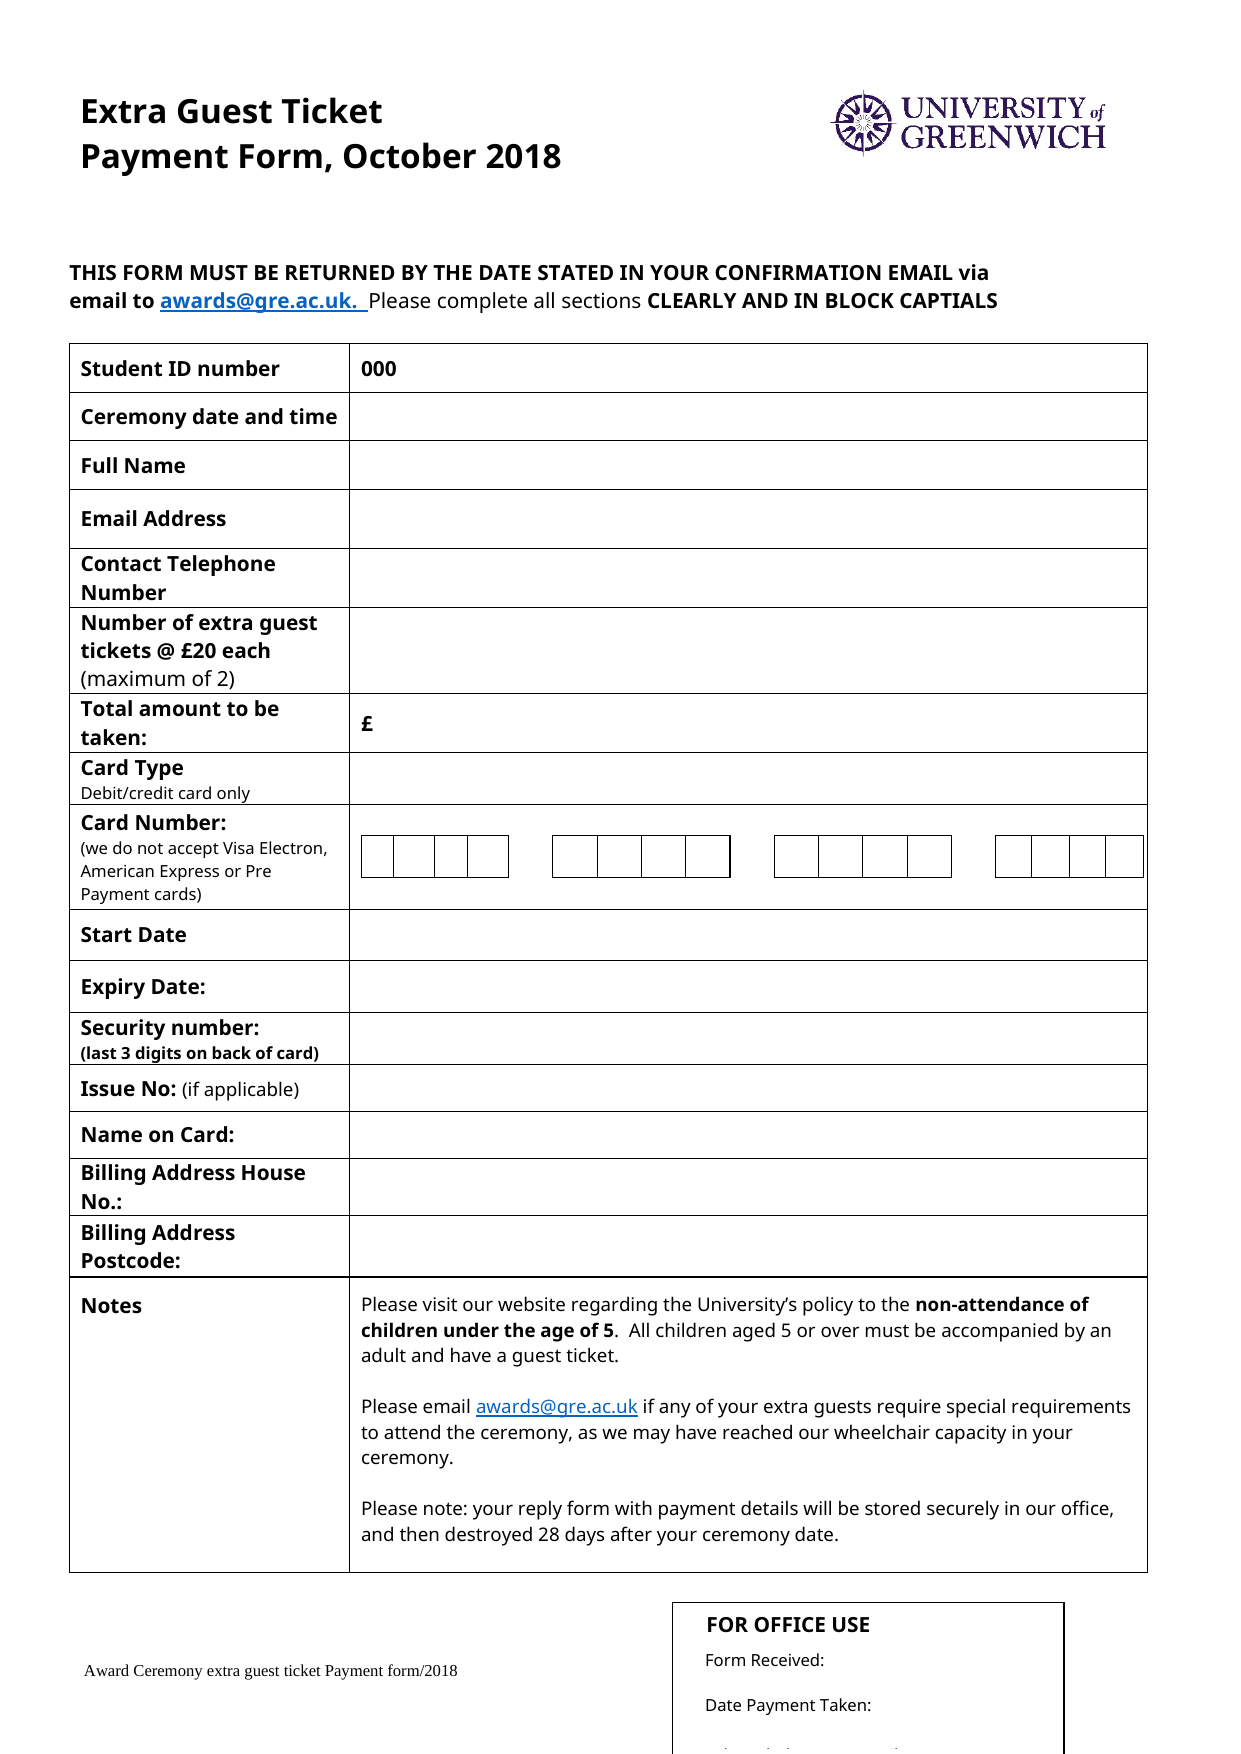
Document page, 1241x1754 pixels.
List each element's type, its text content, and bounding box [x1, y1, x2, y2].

table_cell Total amount to be taken: [70, 694, 349, 752]
table_cell [350, 1159, 1147, 1215]
table_cell Security number: (last 3 digits on back of card) [70, 1013, 349, 1064]
table_cell Full Name [70, 441, 349, 489]
table_cell [350, 490, 1147, 548]
table_cell Contact Telephone Number [70, 549, 349, 607]
table_cell [350, 393, 1147, 440]
table_cell [350, 805, 1147, 908]
table_cell Issue No: (if applicable) [70, 1065, 349, 1111]
table_cell Expiry Date: [70, 961, 349, 1012]
table_cell Start Date [70, 910, 349, 960]
table_cell Notes [70, 1278, 349, 1572]
table_cell [350, 1013, 1147, 1064]
table_cell £ [350, 694, 1147, 752]
table_cell Card Number: (we do not accept Visa Electron, American Express or Pre Payment cards) [70, 805, 349, 908]
table_cell Email Address [70, 490, 349, 548]
table_cell [350, 549, 1147, 607]
table_header Student ID number [70, 344, 349, 392]
table_cell [350, 1216, 1147, 1276]
picture [828, 87, 1106, 158]
table_cell [350, 910, 1147, 960]
table_cell [350, 753, 1147, 804]
table_cell Ceremony date and time [70, 393, 349, 440]
table_cell [350, 608, 1147, 693]
table_header Extra Guest Ticket Payment Form, October 2018 [69, 88, 644, 224]
table_cell [350, 961, 1147, 1012]
table_cell Billing Address Postcode: [70, 1216, 349, 1276]
table_cell [350, 1112, 1147, 1157]
table_cell [350, 441, 1147, 489]
table_cell Card Type Debit/credit card only [70, 753, 349, 804]
table_header 000 [350, 344, 1147, 392]
table_cell [350, 1065, 1147, 1111]
text THIS FORM MUST BE RETURNED BY THE DATE STATED IN YOUR CONFIRMATION EMAIL via email to awards@gre.ac.uk. Please complete all sections CLEARLY AND IN BLOCK CAPTIALS [69, 258, 1053, 315]
table_header [644, 88, 1117, 224]
table_cell Billing Address House No.: [70, 1159, 349, 1215]
table_cell Please visit our website regarding the University’s policy to the non-attendance of children under the age of 5. All children aged 5 or over must be accompanied by an adult and have a guest ticket. Please email awards@gre.ac.uk if any of your extra guests require special requirements to attend the ceremony, as we may have reached our wheelchair capacity in your ceremony. Please note: your reply form with payment details will be stored securely in our office, and then destroyed 28 days after your ceremony date. [350, 1278, 1147, 1572]
table_cell Name on Card: [70, 1112, 349, 1157]
table_cell Number of extra guest tickets @ £20 each (maximum of 2) [70, 608, 349, 693]
